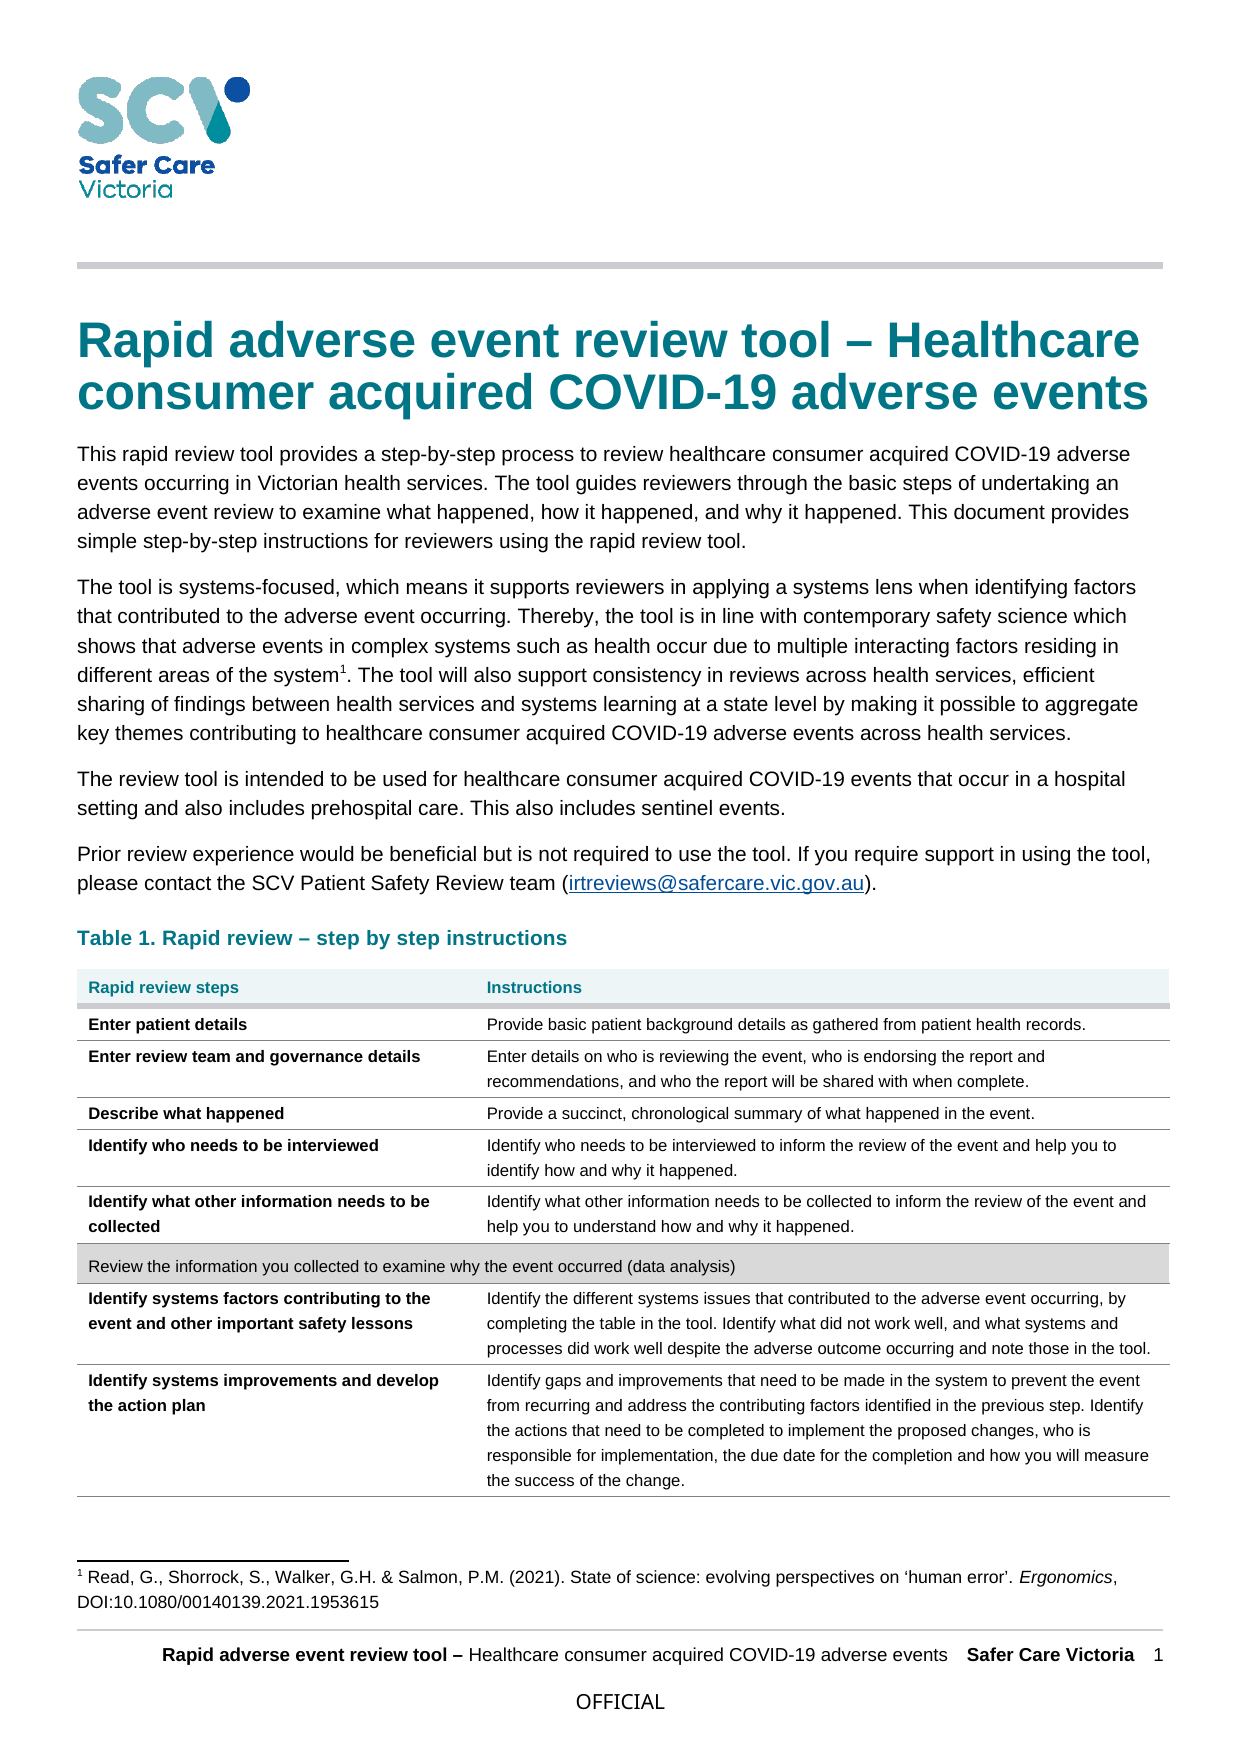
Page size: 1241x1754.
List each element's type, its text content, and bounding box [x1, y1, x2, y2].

table_cell Identify systems factors contributing to the event and other important safety lessons [77, 1284, 475, 1364]
table_cell Identify the different systems issues that contributed to the adverse event occurring, by completing the table in the tool. Identify what did not work well, and what systems and processes did work well despite the adverse outcome occurring and note those in the tool. [475, 1284, 1169, 1364]
text Table 1. Rapid review – step by step instructions [77, 926, 1163, 950]
table_header Rapid review steps [77, 969, 475, 1003]
table_cell Enter details on who is reviewing the event, who is endorsing the report and recommendations, and who the report will be shared with when complete. [475, 1041, 1169, 1097]
table_cell Provide basic patient background details as gathered from patient health records. [475, 1009, 1169, 1040]
text The review tool is intended to be used for healthcare consumer acquired COVID-19 events that occur in a hospital setting and also includes prehospital care. This also includes sentinel events. [77, 762, 1163, 820]
table_cell Review the information you collected to examine why the event occurred (data analysis) [77, 1244, 1169, 1283]
title Rapid adverse event review tool – Healthcare consumer acquired COVID-19 adverse events [77, 316, 1163, 420]
table_cell Identify who needs to be interviewed to inform the review of the event and help you to identify how and why it happened. [475, 1130, 1169, 1186]
table_cell Enter review team and governance details [77, 1041, 475, 1097]
table_cell Enter patient details [77, 1009, 475, 1040]
table_cell Describe what happened [77, 1098, 475, 1129]
table_cell Provide a succinct, chronological summary of what happened in the event. [475, 1098, 1169, 1129]
picture [0, 0, 250, 198]
table_cell Identify what other information needs to be collected [77, 1187, 475, 1242]
table_cell Identify systems improvements and develop the action plan [77, 1365, 475, 1496]
text This rapid review tool provides a step-by-step process to review healthcare consumer acquired COVID-19 adverse events occurring in Victorian health services. The tool guides reviewers through the basic steps of undertaking an adverse event review to examine what happened, how it happened, and why it happened. This document provides simple step-by-step instructions for reviewers using the rapid review tool. [77, 437, 1163, 553]
text Prior review experience would be beneficial but is not required to use the tool. If you require support in using the tool, please contact the SCV Patient Safety Review team (irtreviews@safercare.vic.gov.au). [77, 837, 1163, 895]
table_cell Identify who needs to be interviewed [77, 1130, 475, 1186]
table_cell Identify gaps and improvements that need to be made in the system to prevent the event from recurring and address the contributing factors identified in the previous step. Identify the actions that need to be completed to implement the proposed changes, who is responsible for implementation, the due date for the completion and how you will measure the success of the change. [475, 1365, 1169, 1496]
text The tool is systems-focused, which means it supports reviewers in applying a systems lens when identifying factors that contributed to the adverse event occurring. Thereby, the tool is in line with contemporary safety science which shows that adverse events in complex systems such as health occur due to multiple interacting factors residing in different areas of the system. The tool will also support consistency in reviews across health services, efficient sharing of findings between health services and systems learning at a state level by making it possible to aggregate key themes contributing to healthcare consumer acquired COVID-19 adverse events across health services. [77, 570, 1163, 745]
table_cell Identify what other information needs to be collected to inform the review of the event and help you to understand how and why it happened. [475, 1187, 1169, 1242]
table_header Instructions [475, 969, 1169, 1003]
